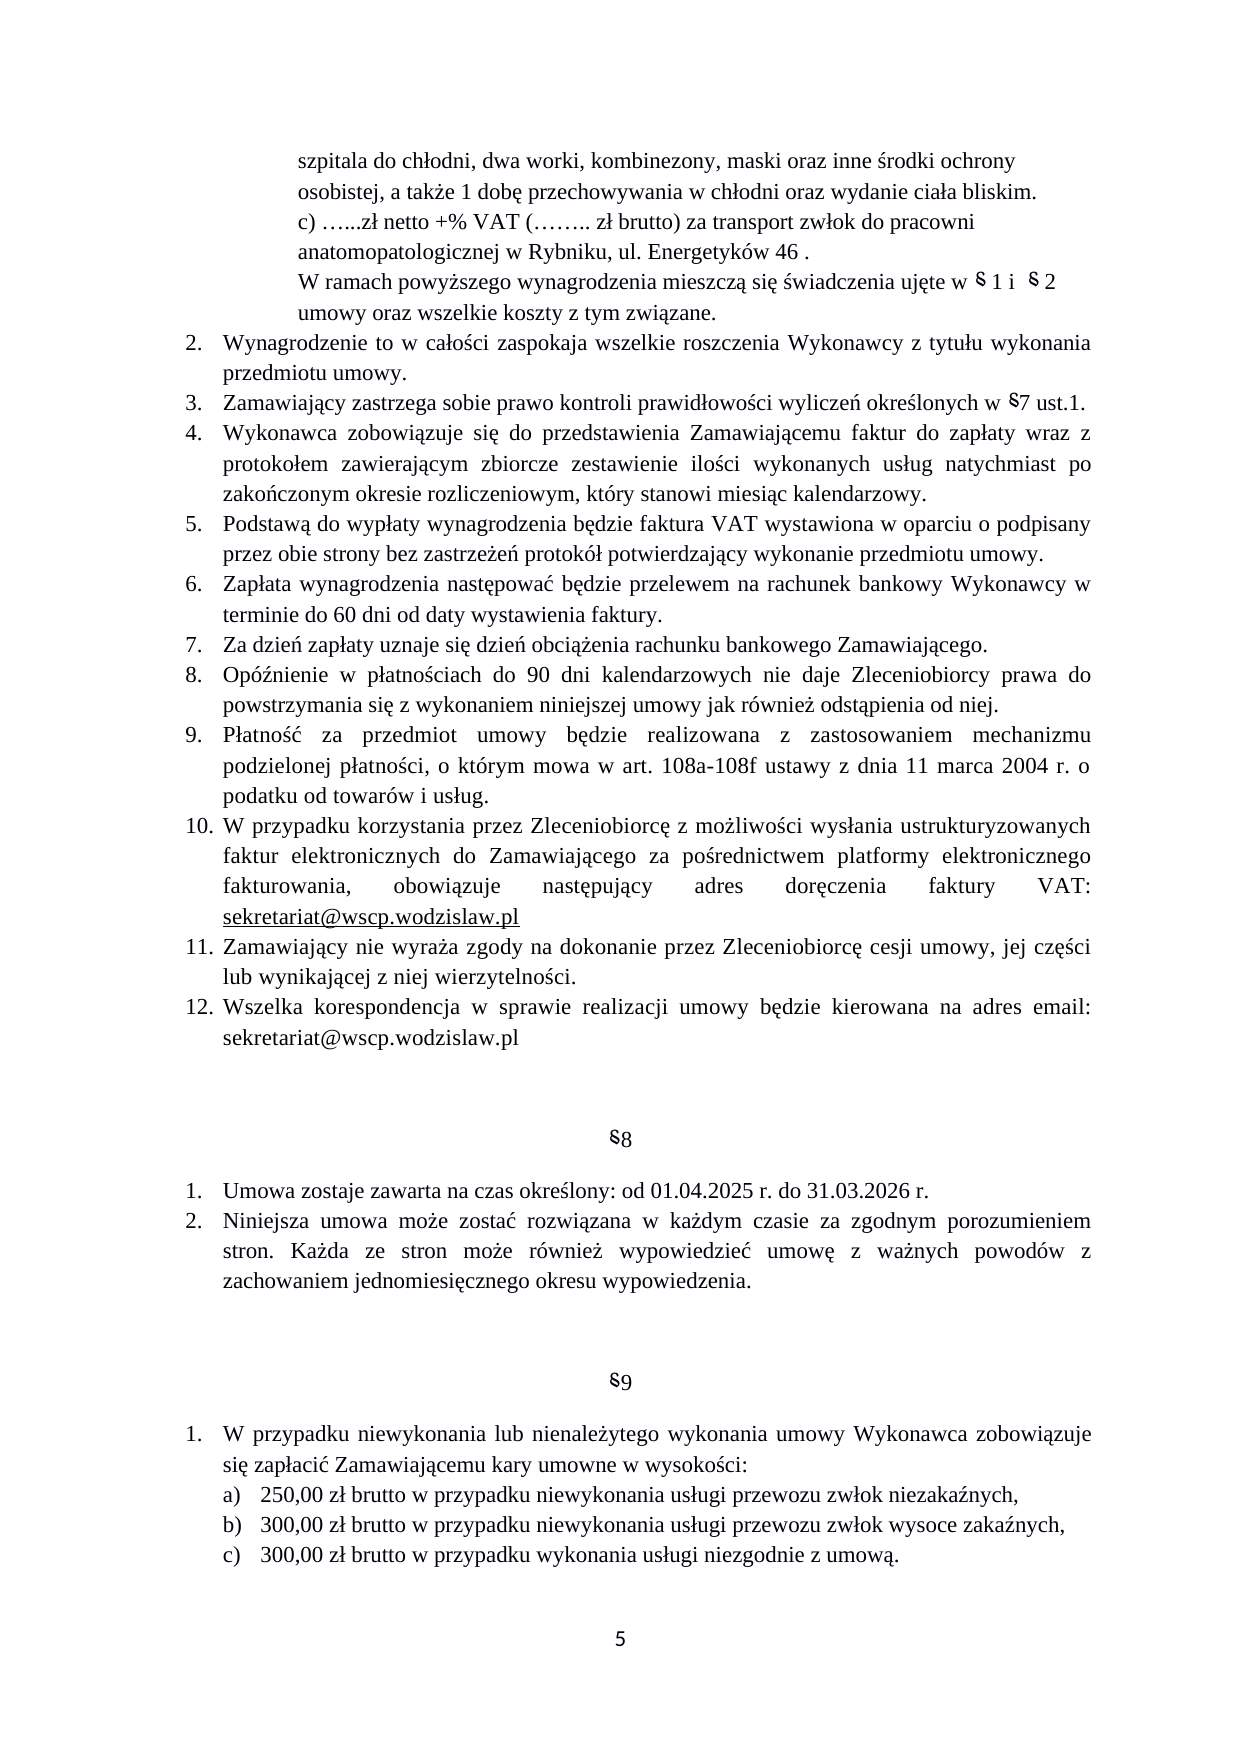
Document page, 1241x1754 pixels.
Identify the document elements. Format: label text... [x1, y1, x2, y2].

list Za dzień zapłaty uznaje się dzień obciążenia rachunku bankowego Zamawiającego. [185, 631, 1093, 657]
list c) …...zł netto +% VAT (…….. zł brutto) za transport zwłok do pracowni anatomopatologicznej w Rybniku, ul. Energetyków 46 . [298, 208, 1093, 264]
list Opóźnienie w płatnościach do 90 dni kalendarzowych nie daje Zleceniobiorcy prawa do powstrzymania się z wykonaniem niniejszej umowy jak również odstąpienia od niej. [185, 661, 1093, 718]
list 250,00 zł brutto w przypadku niewykonania usługi przewozu zwłok niezakaźnych, [223, 1481, 1093, 1507]
text ⸹8 [148, 1126, 1093, 1152]
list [298, 148, 1093, 204]
list Wykonawca zobowiązuje się do przedstawienia Zamawiającemu faktur do zapłaty wraz z protokołem zawierającym zbiorcze zestawienie ilości wykonanych usług natychmiast po zakończonym okresie rozliczeniowym, który stanowi miesiąc kalendarzowy. [185, 419, 1093, 506]
list Zapłata wynagrodzenia następować będzie przelewem na rachunek bankowy Wykonawcy w terminie do 60 dni od daty wystawienia faktury. [185, 571, 1093, 627]
text ⸹9 [148, 1369, 1093, 1396]
list Wszelka korespondencja w sprawie realizacji umowy będzie kierowana na adres email: sekretariat@wscp.wodzislaw.pl [185, 993, 1093, 1050]
list Niniejsza umowa może zostać rozwiązana w każdym czasie za zgodnym porozumieniem stron. Każda ze stron może również wypowiedzieć umowę z ważnych powodów z zachowaniem jednomiesięcznego okresu wypowiedzenia. [185, 1207, 1093, 1294]
list W przypadku niewykonania lub nienależytego wykonania umowy Wykonawca zobowiązuje się zapłacić Zamawiającemu kary umowne w wysokości: [185, 1421, 1093, 1477]
list Umowa zostaje zawarta na czas określony: od 01.04.2025 r. do 31.03.2026 r. [185, 1177, 1093, 1203]
list 300,00 zł brutto w przypadku niewykonania usługi przewozu zwłok wysoce zakaźnych, [223, 1511, 1093, 1537]
list Podstawą do wypłaty wynagrodzenia będzie faktura VAT wystawiona w oparciu o podpisany przez obie strony bez zastrzeżeń protokół potwierdzający wykonanie przedmiotu umowy. [185, 510, 1093, 567]
list Zamawiający nie wyraża zgody na dokonanie przez Zleceniobiorcę cesji umowy, jej części lub wynikającej z niej wierzytelności. [185, 933, 1093, 989]
list W ramach powyższego wynagrodzenia mieszczą się świadczenia ujęte w ⸹ 1 i ⸹ 2 umowy oraz wszelkie koszty z tym związane. [298, 268, 1093, 325]
list 300,00 zł brutto w przypadku wykonania usługi niezgodnie z umową. [223, 1541, 1093, 1568]
list Zamawiający zastrzega sobie prawo kontroli prawidłowości wyliczeń określonych w ⸹7 ust.1. [185, 389, 1093, 416]
list W przypadku korzystania przez Zleceniobiorcę z możliwości wysłania ustrukturyzowanych faktur elektronicznych do Zamawiającego za pośrednictwem platformy elektronicznego fakturowania, obowiązuje następujący adres doręczenia faktury VAT: sekretariat@wscp.wodzislaw.pl [185, 812, 1093, 929]
list Płatność za przedmiot umowy będzie realizowana z zastosowaniem mechanizmu podzielonej płatności, o którym mowa w art. 108a-108f ustawy z dnia 11 marca 2004 r. o podatku od towarów i usług. [185, 722, 1093, 808]
list Wynagrodzenie to w całości zaspokaja wszelkie roszczenia Wykonawcy z tytułu wykonania przedmiotu umowy. [185, 329, 1093, 385]
